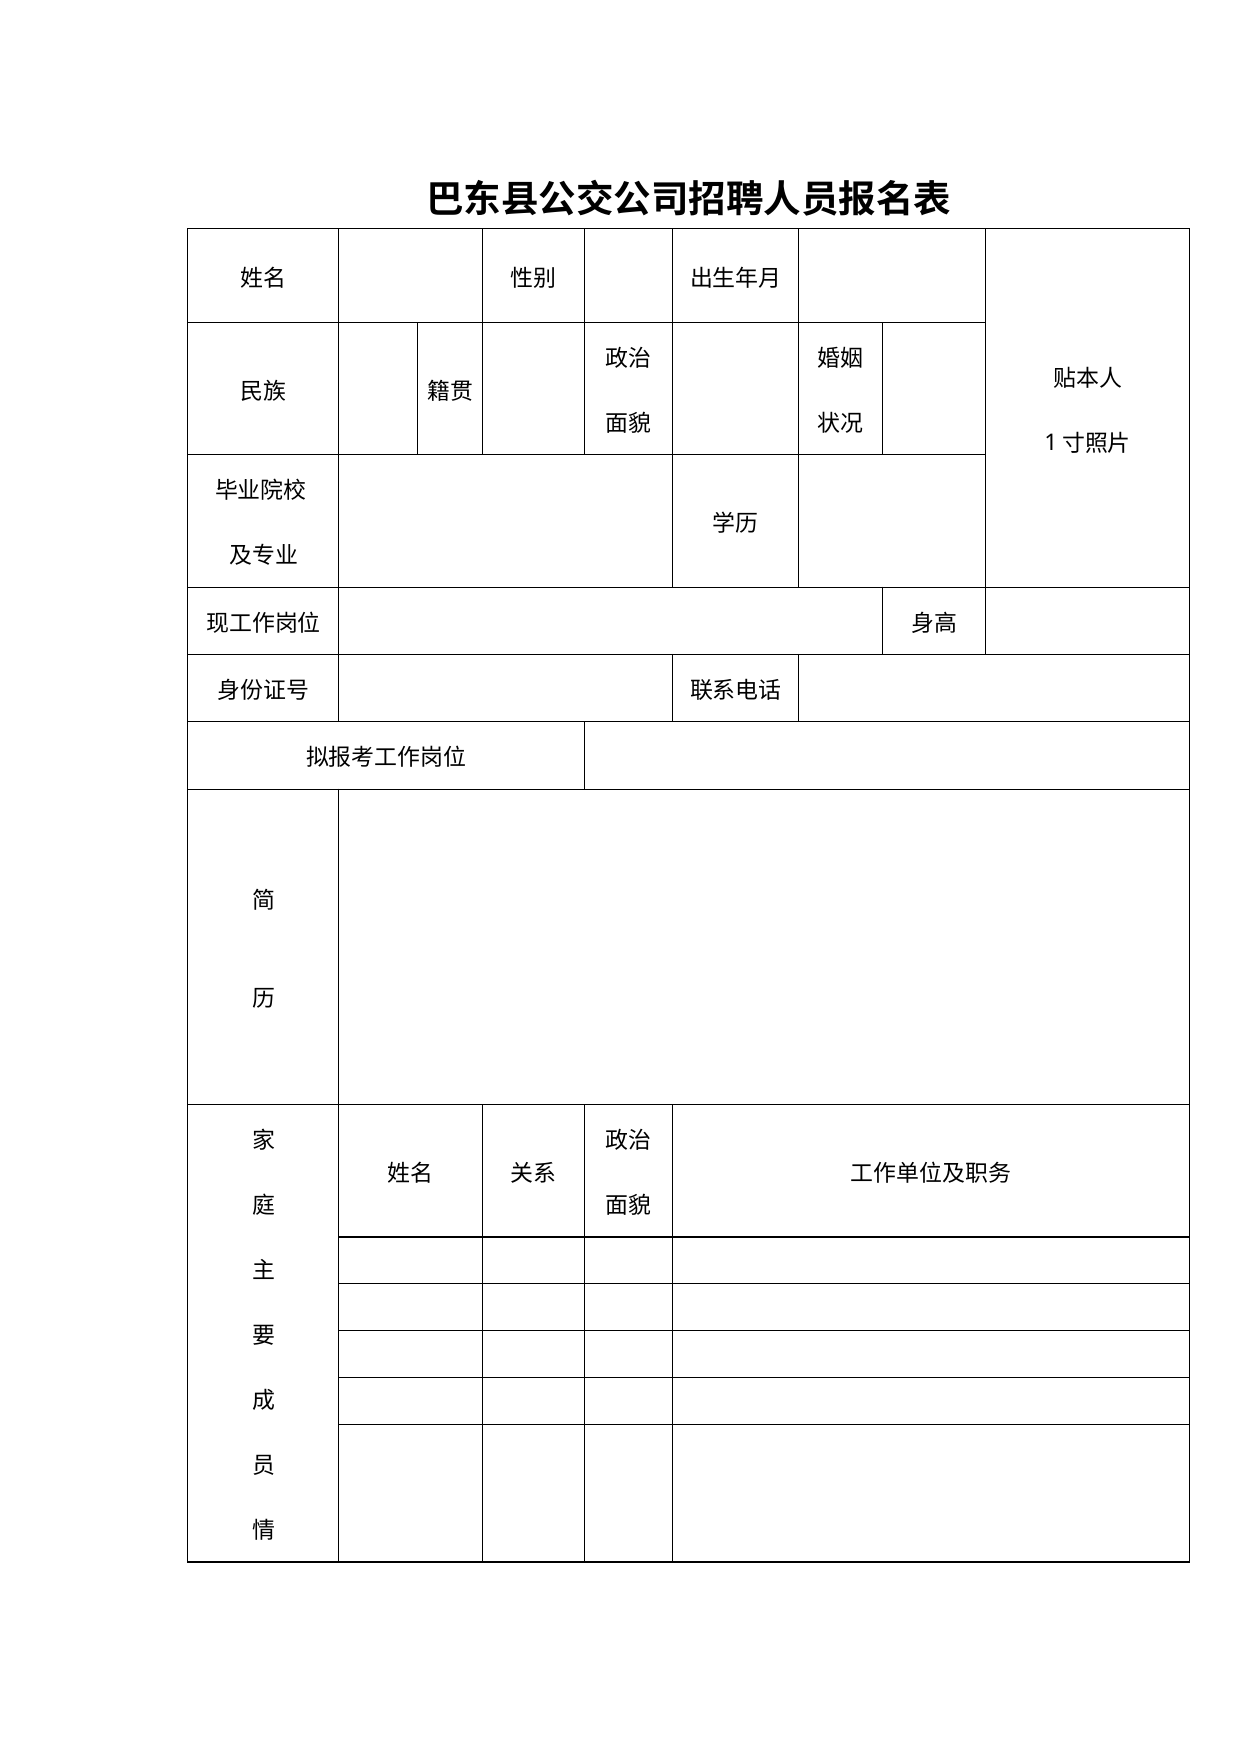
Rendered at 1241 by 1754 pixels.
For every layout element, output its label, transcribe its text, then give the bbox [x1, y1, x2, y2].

table_header 巴东县公交公司招聘人员报名表 [188, 162, 1189, 228]
table_cell [483, 1331, 584, 1377]
table_cell [339, 1378, 482, 1424]
table_cell [483, 323, 584, 454]
table_cell [339, 1284, 482, 1330]
table_cell 身份证号 [188, 655, 338, 721]
table_cell [483, 1425, 584, 1561]
table_cell [339, 790, 1189, 1104]
table_cell 学历 [673, 455, 798, 587]
table_cell [585, 1425, 672, 1561]
table_cell 关系 [483, 1105, 584, 1236]
table_cell 婚姻 状况 [799, 323, 882, 454]
table_cell 家 庭 主 要 成 员 情 况 [188, 1105, 338, 1561]
table_cell [339, 455, 672, 587]
table_cell [673, 1425, 1189, 1561]
table_cell [673, 1284, 1189, 1330]
table_cell 拟报考工作岗位 [188, 722, 584, 788]
table_cell [585, 722, 1189, 788]
table_cell [339, 1238, 482, 1283]
table_cell 简 历 [188, 790, 338, 1104]
table_cell [585, 1284, 672, 1330]
table_cell 政治 面貌 [585, 323, 672, 454]
table_cell [883, 323, 985, 454]
table_cell [339, 1425, 482, 1561]
table_cell [339, 229, 482, 322]
table_cell 姓名 [339, 1105, 482, 1236]
table_cell 民族 [188, 323, 338, 454]
table_cell 工作单位及职务 [673, 1105, 1189, 1236]
table_cell [339, 1331, 482, 1377]
table_cell 政治 面貌 [585, 1105, 672, 1236]
table_cell 性别 [483, 229, 584, 322]
table_cell [483, 1378, 584, 1424]
table_cell 毕业院校 及专业 [188, 455, 338, 587]
table_cell 籍贯 [418, 323, 482, 454]
table_cell [483, 1238, 584, 1283]
table_cell 现工作岗位 [188, 588, 338, 654]
table_cell [585, 229, 672, 322]
table_cell [799, 655, 1189, 721]
table_cell [483, 1284, 584, 1330]
table_cell [986, 588, 1189, 654]
table_cell [585, 1378, 672, 1424]
table_cell [585, 1238, 672, 1283]
table_cell [799, 455, 985, 587]
table_cell [673, 1238, 1189, 1283]
table_cell [799, 229, 985, 322]
table_cell [673, 1378, 1189, 1424]
table_cell [339, 323, 417, 454]
table_cell 联系电话 [673, 655, 798, 721]
table_cell [339, 655, 672, 721]
table_cell [673, 323, 798, 454]
table_cell [585, 1331, 672, 1377]
table_cell 出生年月 [673, 229, 798, 322]
table_cell [673, 1331, 1189, 1377]
table_cell 贴本人 1寸照片 [986, 229, 1189, 587]
table_cell 姓名 [188, 229, 338, 322]
table_cell [339, 588, 882, 654]
table_cell 身高 [883, 588, 985, 654]
